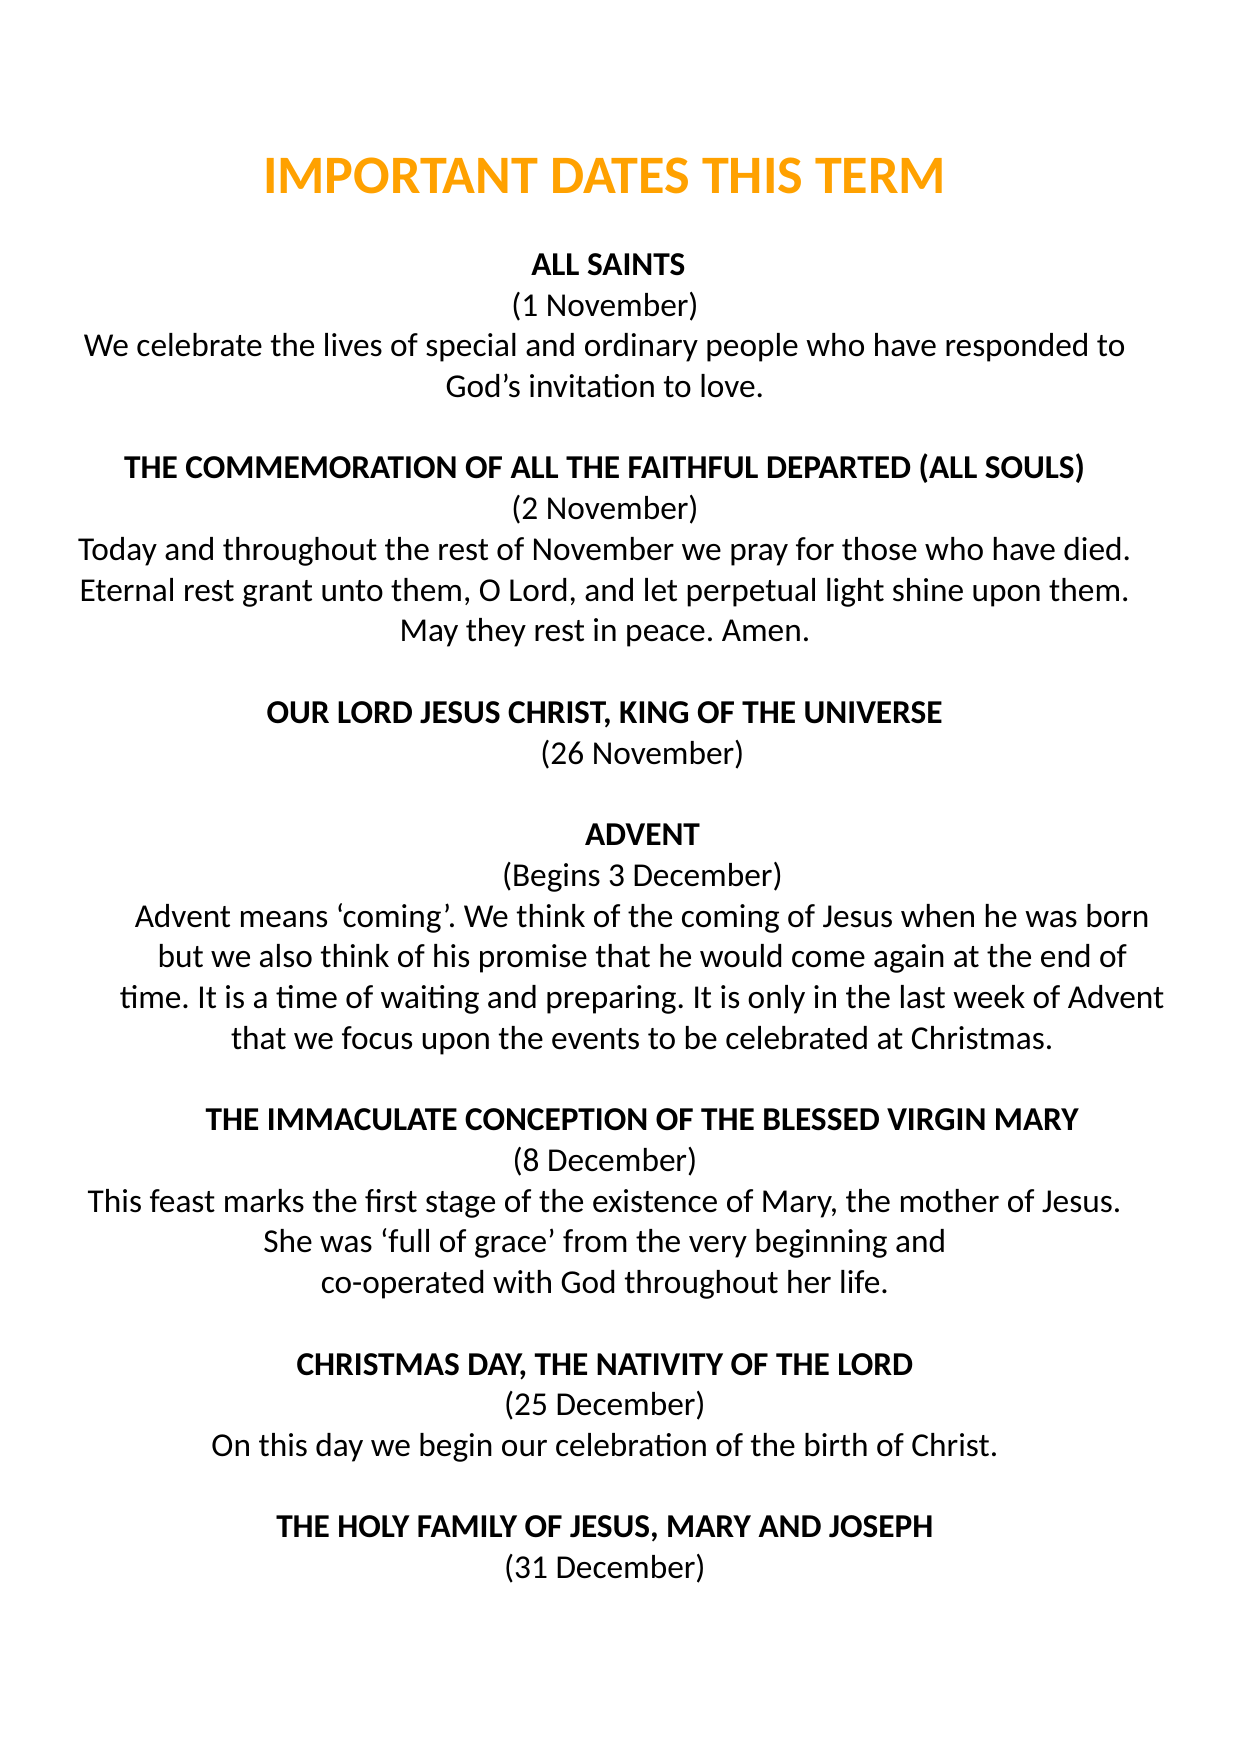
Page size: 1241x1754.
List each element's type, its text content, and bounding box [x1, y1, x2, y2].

text Our lord jesus Christ, King of the universe [44, 691, 1165, 732]
text (2 November) [44, 487, 1165, 528]
text (Begins 3 December) [119, 854, 1165, 894]
text The Immaculate Conception of the blessed virgin mary [119, 1098, 1165, 1139]
text (25 December) [44, 1383, 1165, 1424]
text (26 November) [119, 732, 1165, 772]
text Advent means ‘coming’. We think of the coming of Jesus when he was born but we also think of his promise that he would come again at the end of time. It is a time of waiting and preparing. It is only in the last week of Advent that we focus upon the events to be celebrated at Christmas. [119, 894, 1165, 1057]
text Today and throughout the rest of November we pray for those who have died. [44, 528, 1165, 569]
text Eternal rest grant unto them, O Lord, and let perpetual light shine upon them. [44, 569, 1165, 609]
text (8 December) [44, 1139, 1165, 1180]
text IMPORTANT DATES THIS TERM [44, 141, 1165, 207]
text co-operated with God throughout her life. [44, 1261, 1165, 1302]
text The holy family of jesus, mary and joseph [44, 1506, 1165, 1546]
text On this day we begin our celebration of the birth of Christ. [44, 1424, 1165, 1465]
text She was ‘full of grace’ from the very beginning and [44, 1220, 1165, 1261]
text (1 November) [44, 284, 1165, 324]
text All Saints [44, 243, 1165, 284]
text We celebrate the lives of special and ordinary people who have responded to God’s invitation to love. [44, 324, 1165, 406]
text May they rest in peace. Amen. [44, 609, 1165, 650]
text (31 December) [44, 1546, 1165, 1587]
text This feast marks the first stage of the existence of Mary, the mother of Jesus. [44, 1180, 1165, 1220]
text The commemoration of all the faithful departed (All Souls) [44, 447, 1165, 487]
text Christmas Day, The nativity of the lord [44, 1343, 1165, 1383]
text ADVENT [119, 813, 1165, 854]
